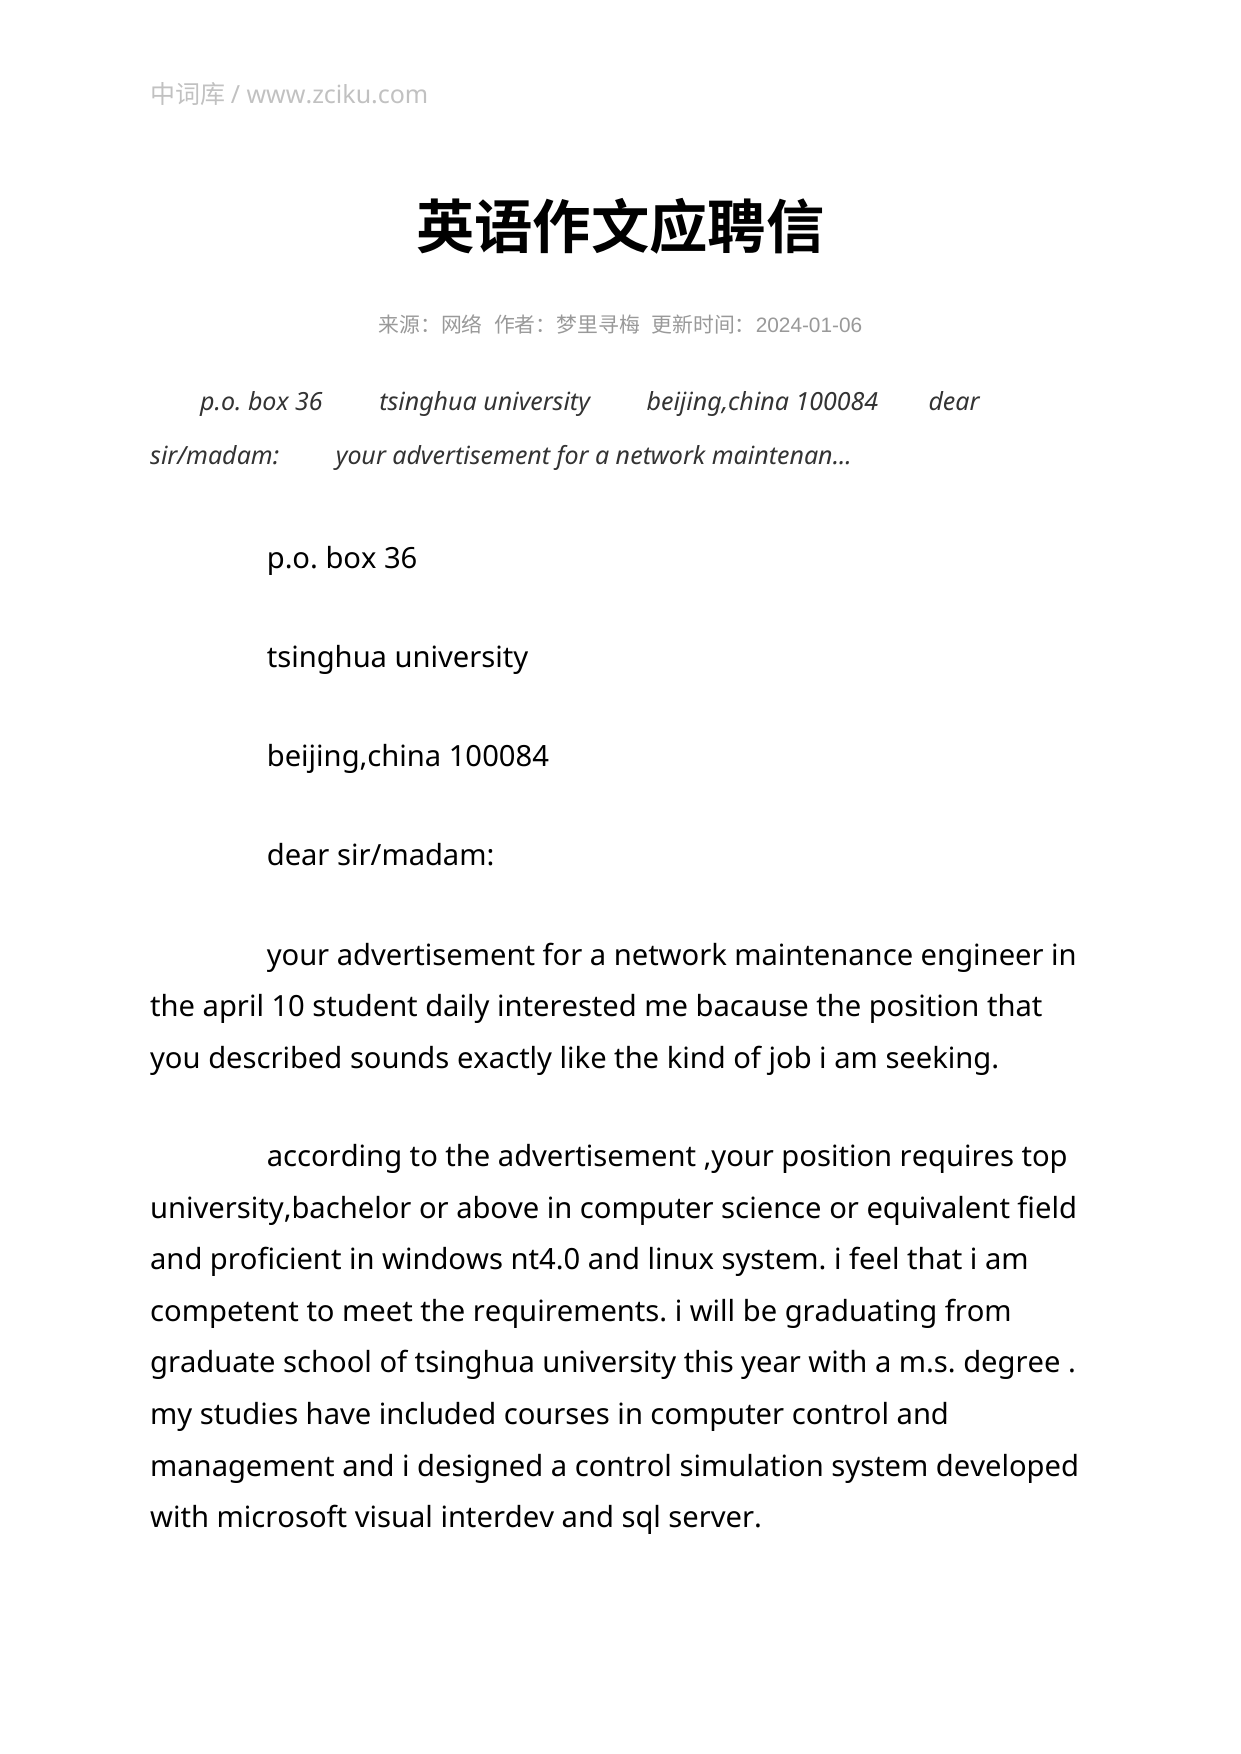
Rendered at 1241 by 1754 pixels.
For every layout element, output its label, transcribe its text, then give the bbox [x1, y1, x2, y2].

text p.o. box 36 tsinghua university beijing,china 100084 dear sir/madam: your advertisement for a network maintenan... [150, 383, 1090, 472]
text p.o. box 36 [150, 537, 1090, 577]
text 来源：网络 作者：梦里寻梅 更新时间：2024-01-06 [150, 313, 1090, 337]
text your advertisement for a network maintenance engineer in the april 10 student daily interested me bacause the position that you described sounds exactly like the kind of job i am seeking. [150, 934, 1090, 1077]
text tsinghua university [150, 636, 1090, 676]
text according to the advertisement ,your position requires top university,bachelor or above in computer science or equivalent field and proficient in windows nt4.0 and linux system. i feel that i am competent to meet the requirements. i will be graduating from graduate school of tsinghua university this year with a m.s. degree . my studies have included courses in computer control and management and i designed a control simulation system developed with microsoft visual interdev and sql server. [150, 1136, 1090, 1536]
subtitle 英语作文应聘信 [150, 181, 1090, 266]
text dear sir/madam: [150, 835, 1090, 874]
text beijing,china 100084 [150, 735, 1090, 775]
